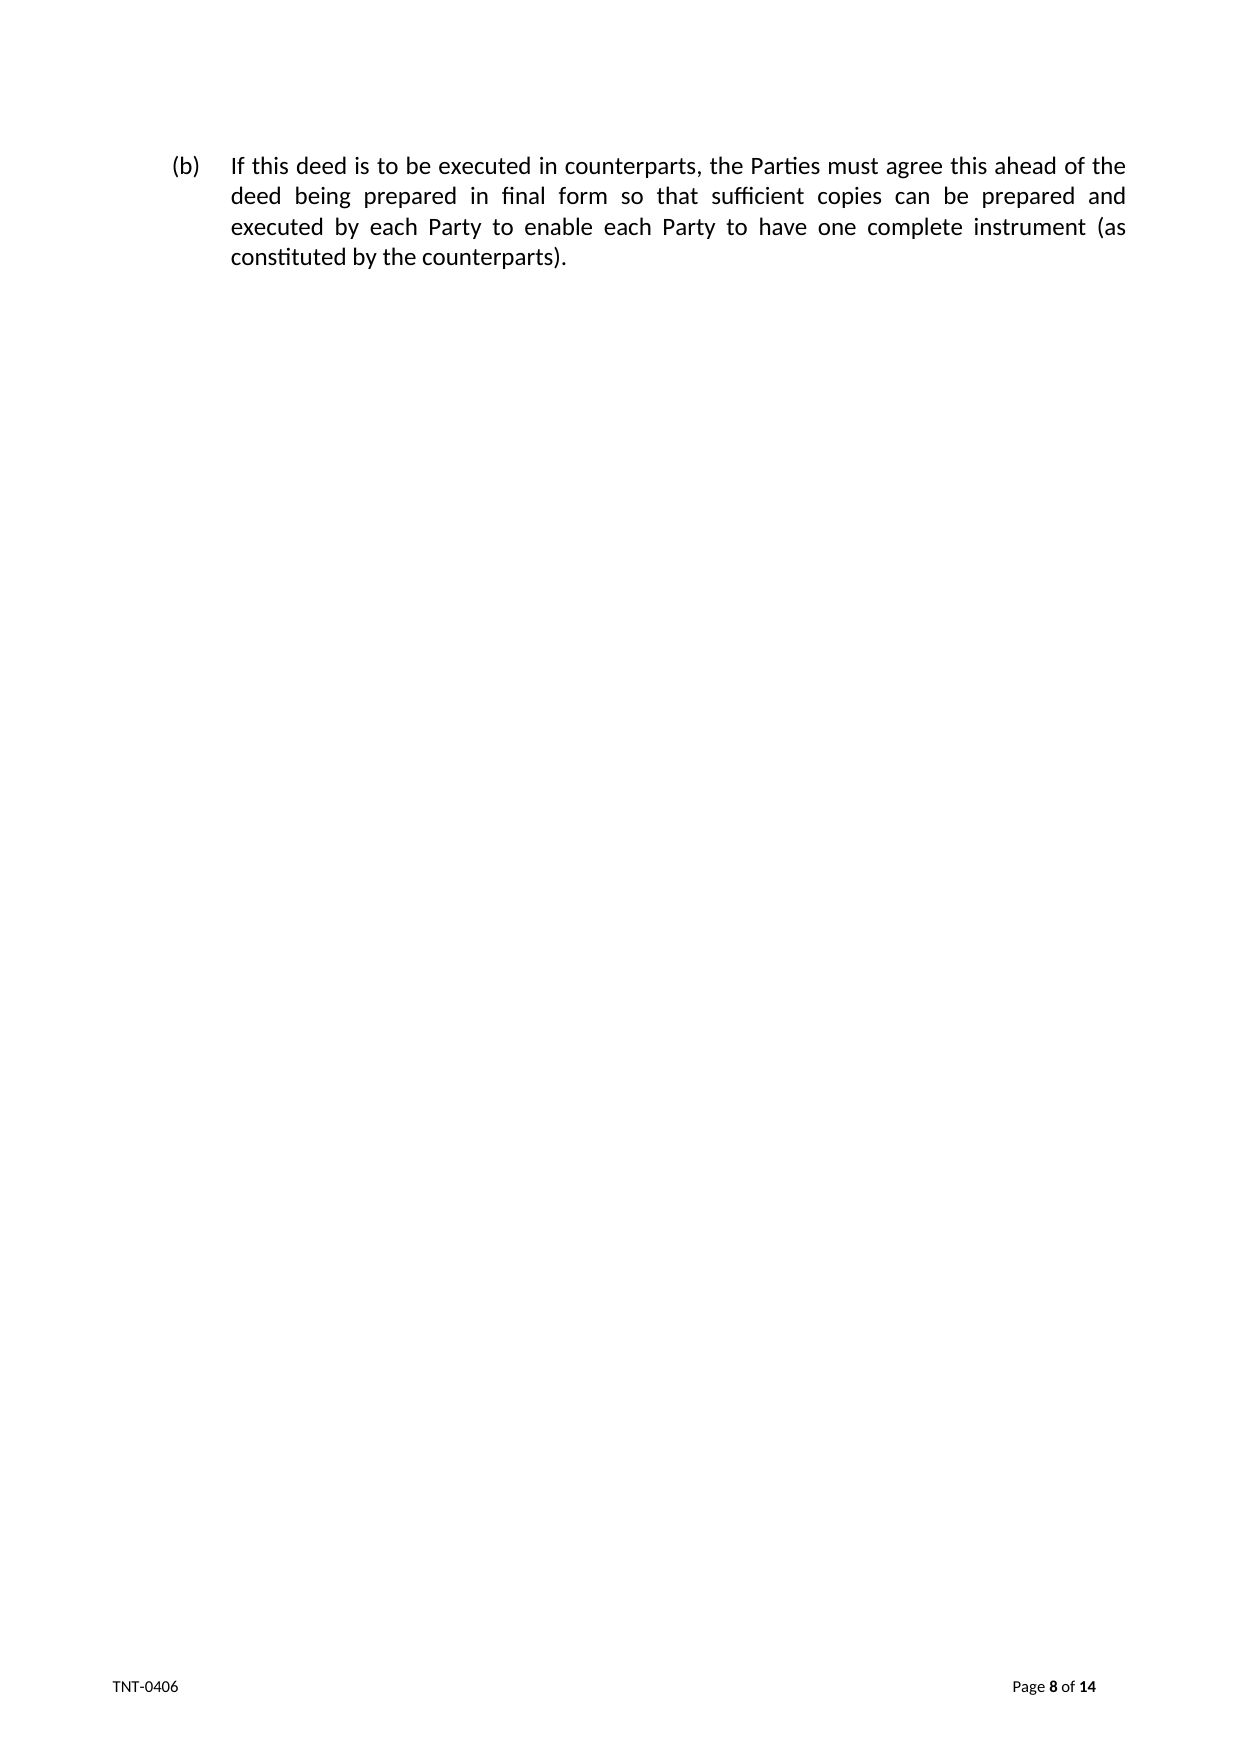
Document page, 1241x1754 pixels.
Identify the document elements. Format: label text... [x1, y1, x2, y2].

text (b) If this deed is to be executed in counterparts, the Parties must agree this ahead of the deed being prepared in final form so that sufficient copies can be prepared and executed by each Party to enable each Party to have one complete instrument (as constituted by the counterparts). [172, 150, 1128, 272]
